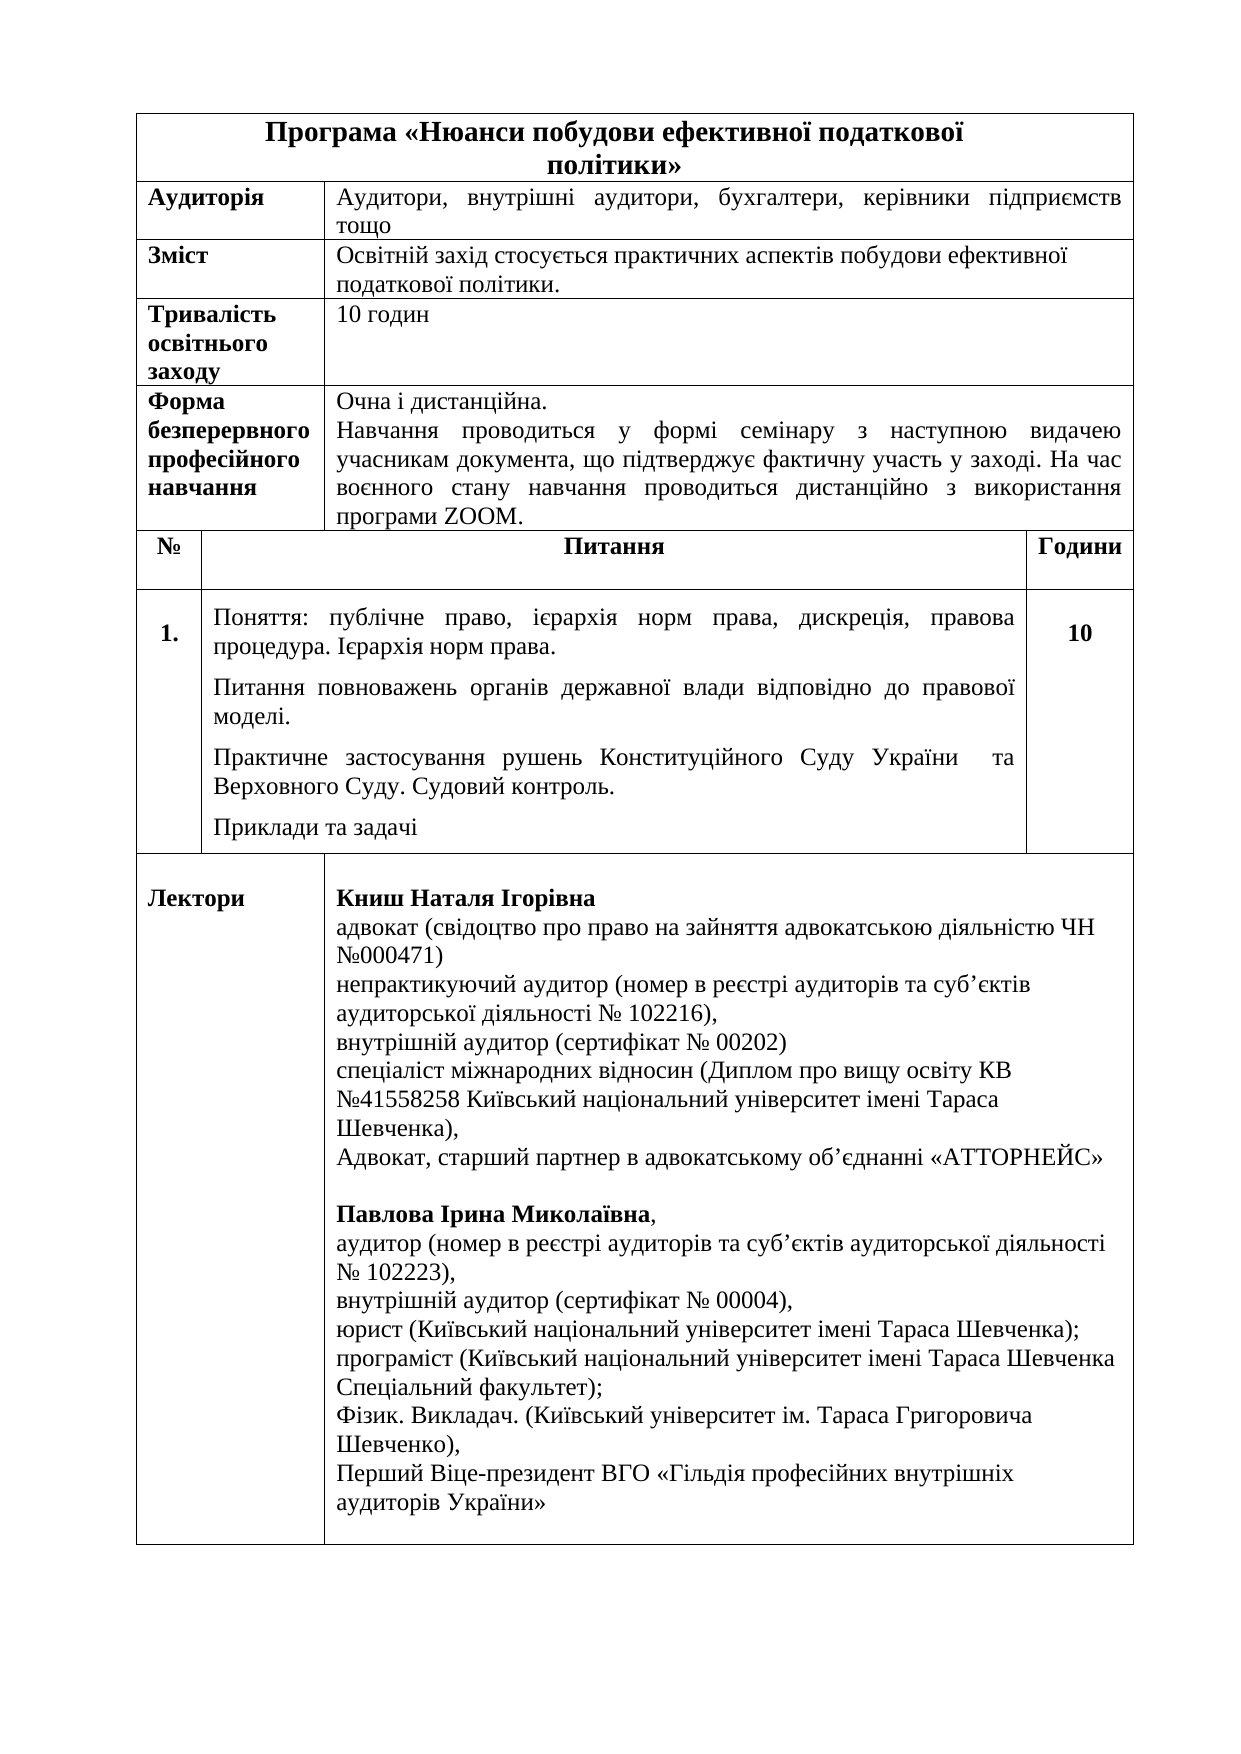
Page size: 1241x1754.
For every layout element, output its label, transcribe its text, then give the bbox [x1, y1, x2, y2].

table_cell 1. [137, 590, 201, 853]
table_cell Питання [202, 531, 1026, 588]
table_cell Книш Наталя Ігорівна адвокат (свідоцтво про право на зайняття адвокатською діяльністю ЧН №000471) непрактикуючий аудитор (номер в реєстрі аудиторів та суб’єктів аудиторської діяльності № 102216), внутрішній аудитор (сертифікат № 00202) спеціаліст міжнародних відносин (Диплом про вищу освіту КВ №41558258 Київський національний університет імені Тараса Шевченка), Адвокат, старший партнер в адвокатському об’єднанні «АТТОРНЕЙС» Павлова Ірина Миколаївна, аудитор (номер в реєстрі аудиторів та суб’єктів аудиторської діяльності № 102223), внутрішній аудитор (сертифікат № 00004), юрист (Київський національний університет імені Тараса Шевченка); програміст (Київський національний університет імені Тараса Шевченка Спеціальний факультет); Фізик. Викладач. (Київський університет ім. Тараса Григоровича Шевченко), Перший Віце-президент ВГО «Гільдія професійних внутрішніх аудиторів України» [325, 854, 1133, 1544]
table_cell Лектори [137, 854, 324, 1544]
table_cell 10 годин [325, 299, 1133, 385]
table_cell Години [1027, 531, 1133, 588]
table_cell 10 [1027, 590, 1133, 853]
table_cell № [137, 531, 201, 588]
table_cell Поняття: публічне право, ієрархія норм права, дискреція, правова процедура. Ієрархія норм права. Питання повноважень органів державної влади відповідно до правової моделі. Практичне застосування рушень Конституційного Суду України та Верховного Суду. Судовий контроль. Приклади та задачі [202, 590, 1026, 853]
table_cell Аудиторія [137, 182, 324, 239]
table_cell Форма безперервного професійного навчання [137, 386, 324, 530]
table_header [1026, 114, 1133, 181]
table_cell Очна і дистанційна. Навчання проводиться у формі семінару з наступною видачею учасникам документа, що підтверджує фактичну участь у заході. На час воєнного стану навчання проводиться дистанційно з використання програми ZOOM. [325, 386, 1133, 530]
table_header Програма «Нюанси побудови ефективної податкової політики» [202, 114, 1026, 181]
table_cell Зміст [137, 240, 324, 298]
table_cell Освітній захід стосується практичних аспектів побудови ефективної податкової політики. [325, 240, 1133, 298]
table_cell Аудитори, внутрішні аудитори, бухгалтери, керівники підприємств тощо [325, 182, 1133, 239]
table_cell Тривалість освітнього заходу [137, 299, 324, 385]
table_header [137, 114, 202, 181]
